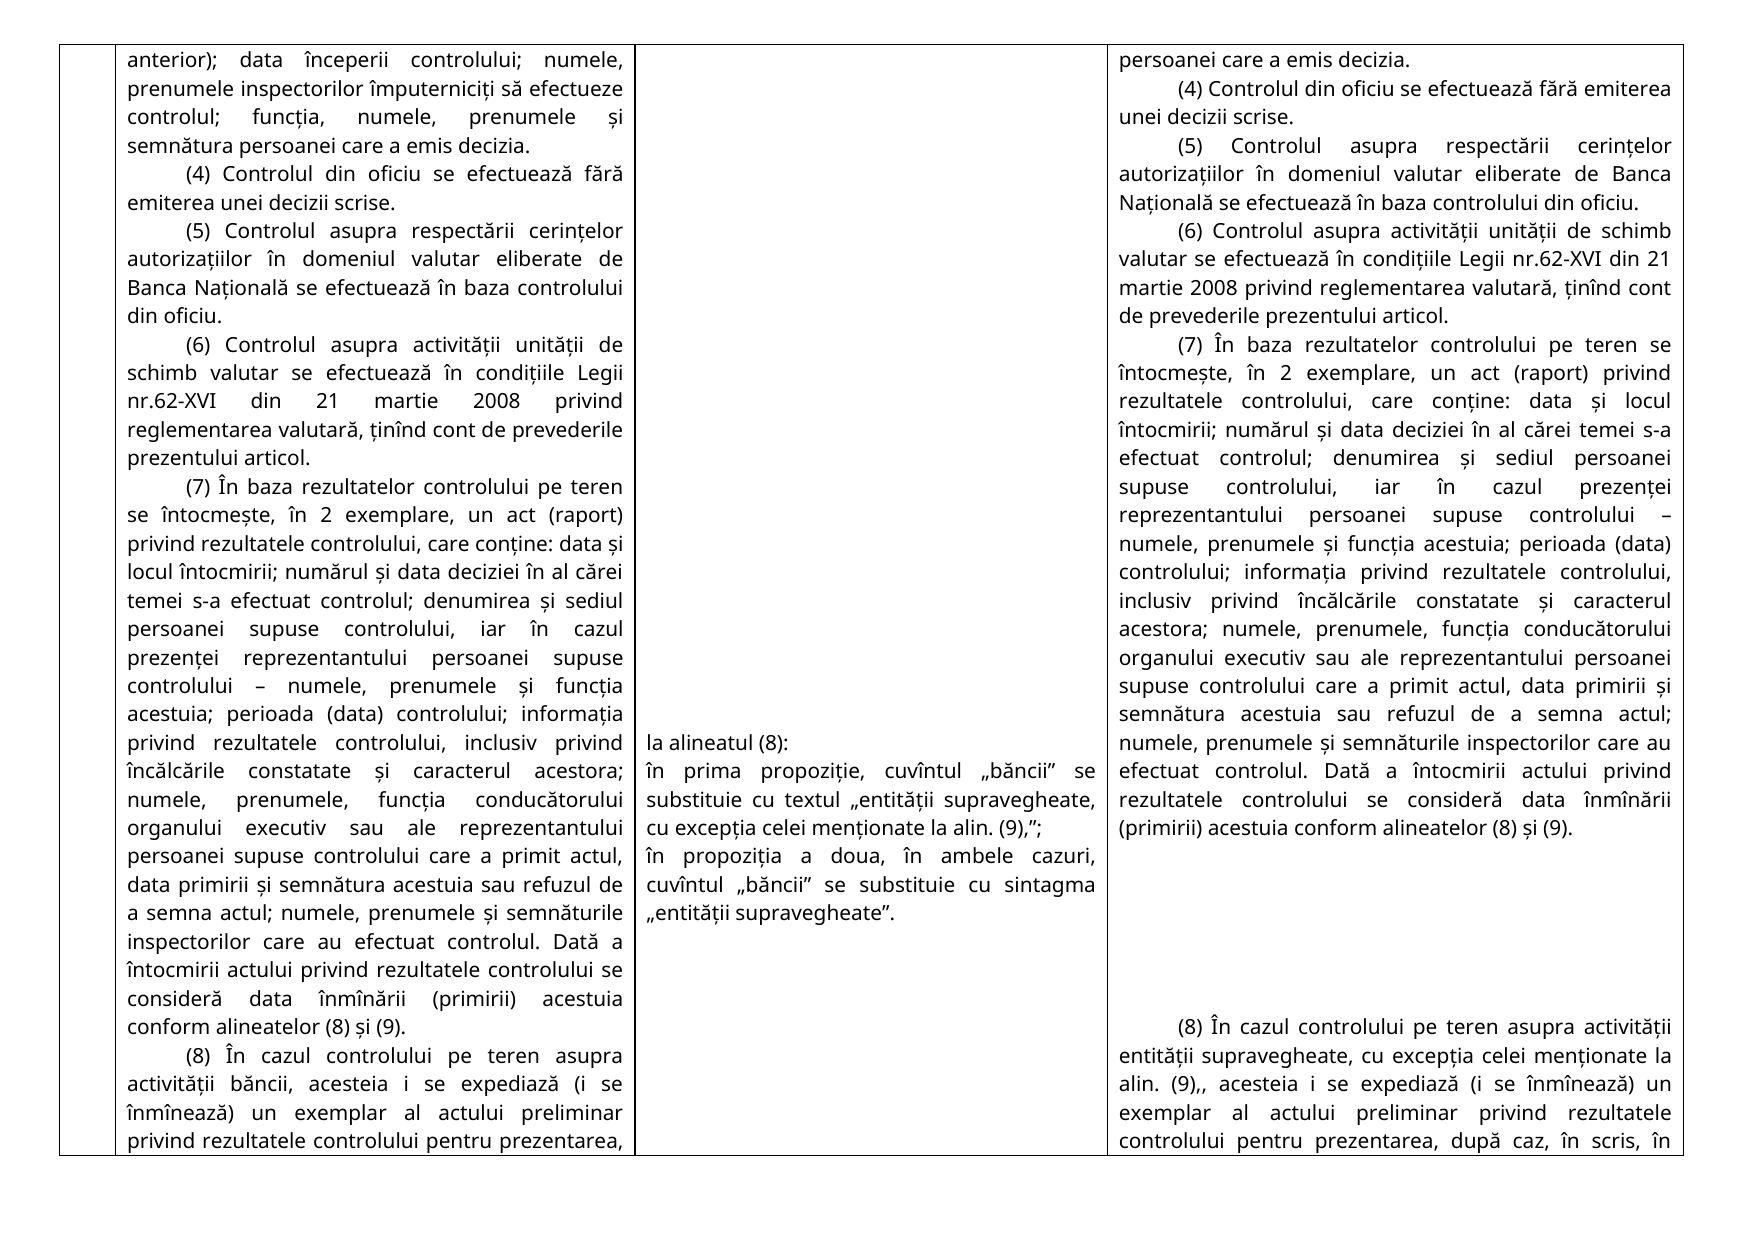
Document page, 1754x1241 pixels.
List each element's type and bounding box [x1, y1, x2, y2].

table_cell [60, 45, 115, 1154]
table_cell [1108, 45, 1683, 1154]
table_cell [116, 45, 634, 1154]
table_cell [636, 45, 1107, 1154]
